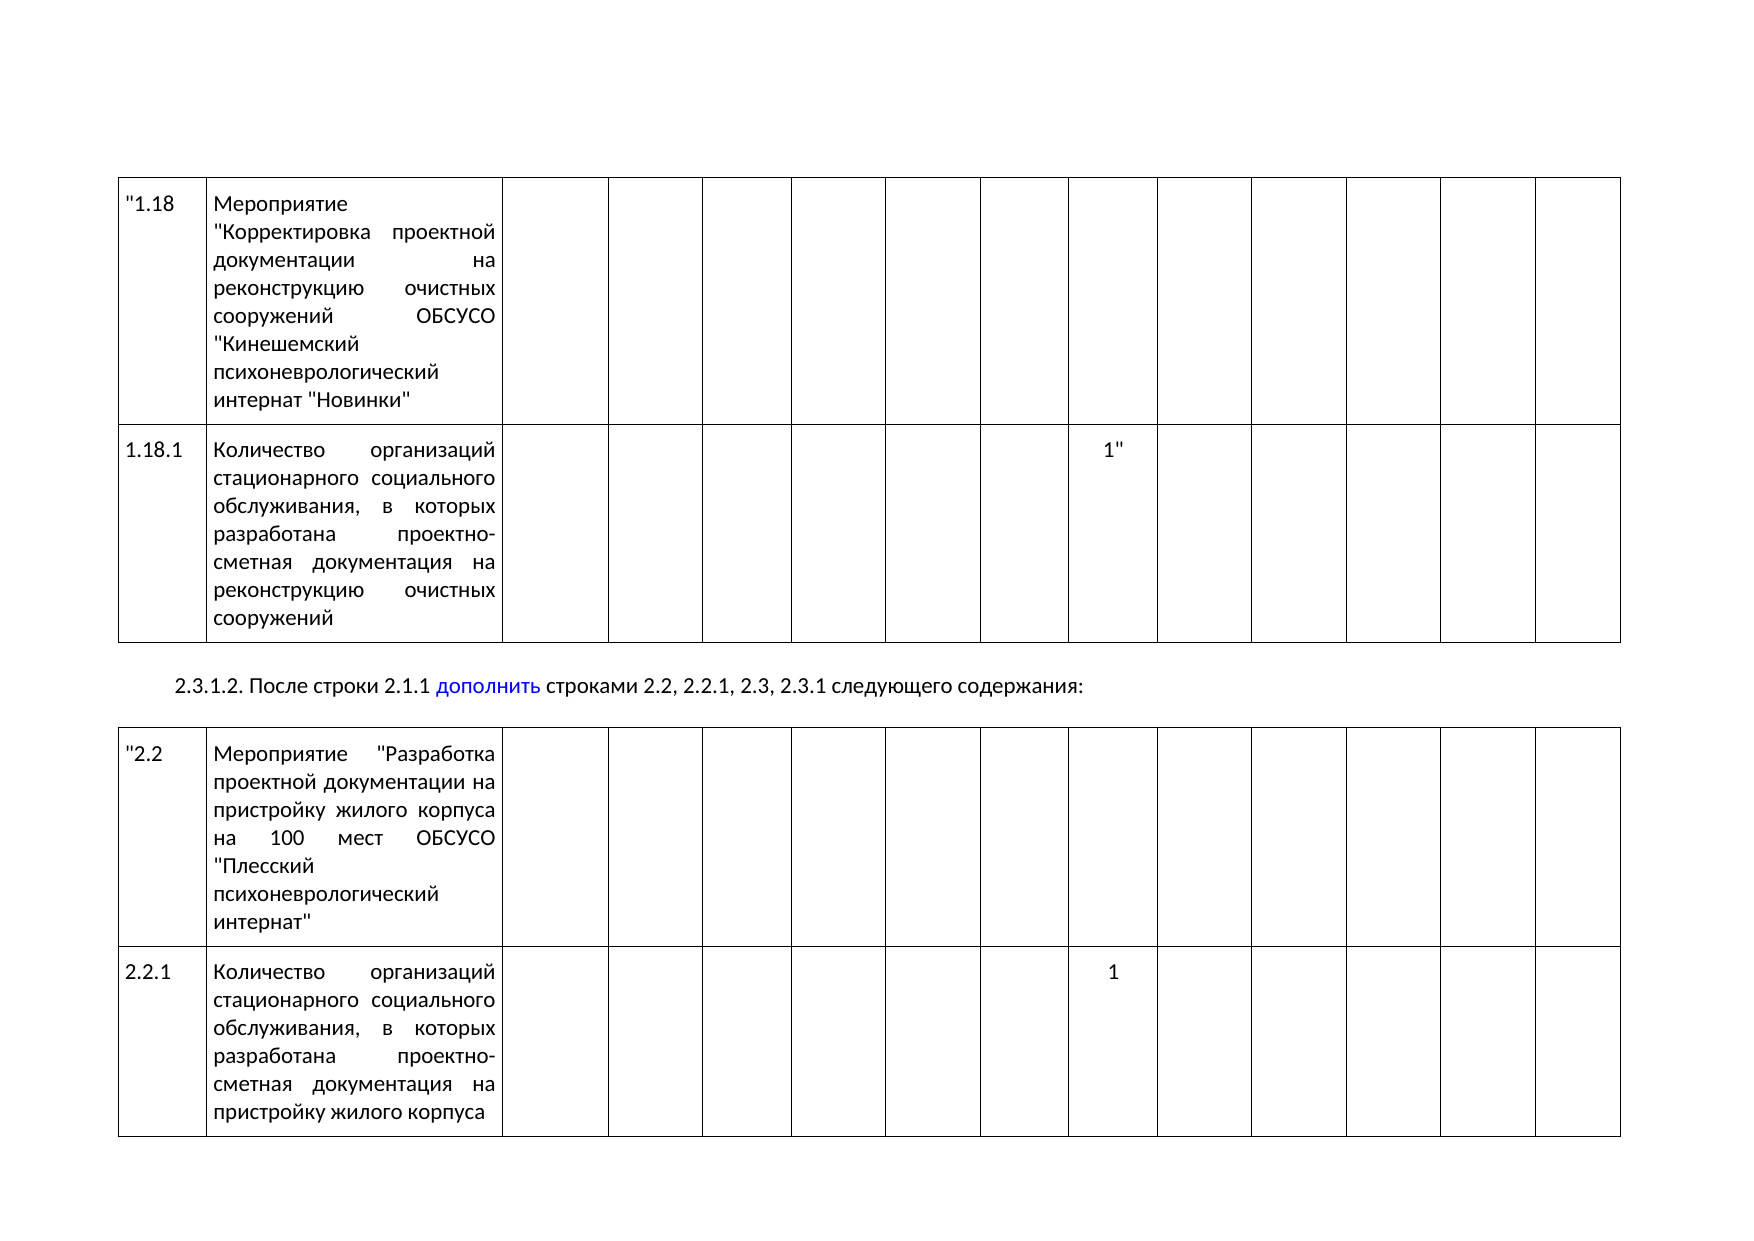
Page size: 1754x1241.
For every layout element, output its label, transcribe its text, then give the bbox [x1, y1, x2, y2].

table_header [981, 728, 1068, 946]
table_cell [503, 947, 608, 1136]
table_cell 1.18.1 [119, 425, 206, 642]
table_header [1158, 178, 1251, 424]
table_cell [1158, 947, 1251, 1136]
table_header "1.18 [119, 178, 206, 424]
table_cell [503, 425, 608, 642]
table_header [1069, 728, 1157, 946]
table_header Мероприятие "Корректировка проектной документации на реконструкцию очистных сооружений ОБСУСО "Кинешемский психоневрологический интернат "Новинки" [207, 178, 502, 424]
table_cell [1252, 425, 1346, 642]
table_cell Количество организаций стационарного социального обслуживания, в которых разработана проектно-сметная документация на пристройку жилого корпуса [207, 947, 502, 1136]
table_header [886, 728, 980, 946]
table_header "2.2 [119, 728, 206, 946]
table_header [1252, 178, 1346, 424]
table_cell [1536, 947, 1620, 1136]
table_cell [1158, 425, 1251, 642]
table_header [609, 728, 702, 946]
table_cell [981, 425, 1068, 642]
text 2.3.1.2. После строки 2.1.1 дополнить строками 2.2, 2.2.1, 2.3, 2.3.1 следующего содержания: [118, 671, 1636, 699]
table_cell [1347, 947, 1440, 1136]
table_cell [1252, 947, 1346, 1136]
table_header [1069, 178, 1157, 424]
table_cell [609, 425, 702, 642]
table_cell [792, 947, 885, 1136]
table_cell [1441, 425, 1535, 642]
table_cell 1 [1069, 947, 1157, 1136]
table_header [1441, 728, 1535, 946]
table_header [1536, 728, 1620, 946]
table_cell [703, 947, 791, 1136]
table_cell [886, 947, 980, 1136]
table_header [503, 728, 608, 946]
table_cell 2.2.1 [119, 947, 206, 1136]
table_cell 1" [1069, 425, 1157, 642]
table_header [1536, 178, 1620, 424]
table_header Мероприятие "Разработка проектной документации на пристройку жилого корпуса на 100 мест ОБСУСО "Плесский психоневрологический интернат" [207, 728, 502, 946]
table_header [503, 178, 608, 424]
table_header [1347, 178, 1440, 424]
table_cell Количество организаций стационарного социального обслуживания, в которых разработана проектно-сметная документация на реконструкцию очистных сооружений [207, 425, 502, 642]
table_header [703, 728, 791, 946]
table_header [609, 178, 702, 424]
table_header [1252, 728, 1346, 946]
table_cell [886, 425, 980, 642]
table_header [1441, 178, 1535, 424]
table_cell [981, 947, 1068, 1136]
table_cell [1347, 425, 1440, 642]
table_cell [1536, 425, 1620, 642]
table_cell [792, 425, 885, 642]
table_header [1347, 728, 1440, 946]
table_header [981, 178, 1068, 424]
table_cell [609, 947, 702, 1136]
table_header [703, 178, 791, 424]
table_header [1158, 728, 1251, 946]
table_cell [1441, 947, 1535, 1136]
table_header [792, 178, 885, 424]
table_header [792, 728, 885, 946]
table_cell [703, 425, 791, 642]
table_header [886, 178, 980, 424]
